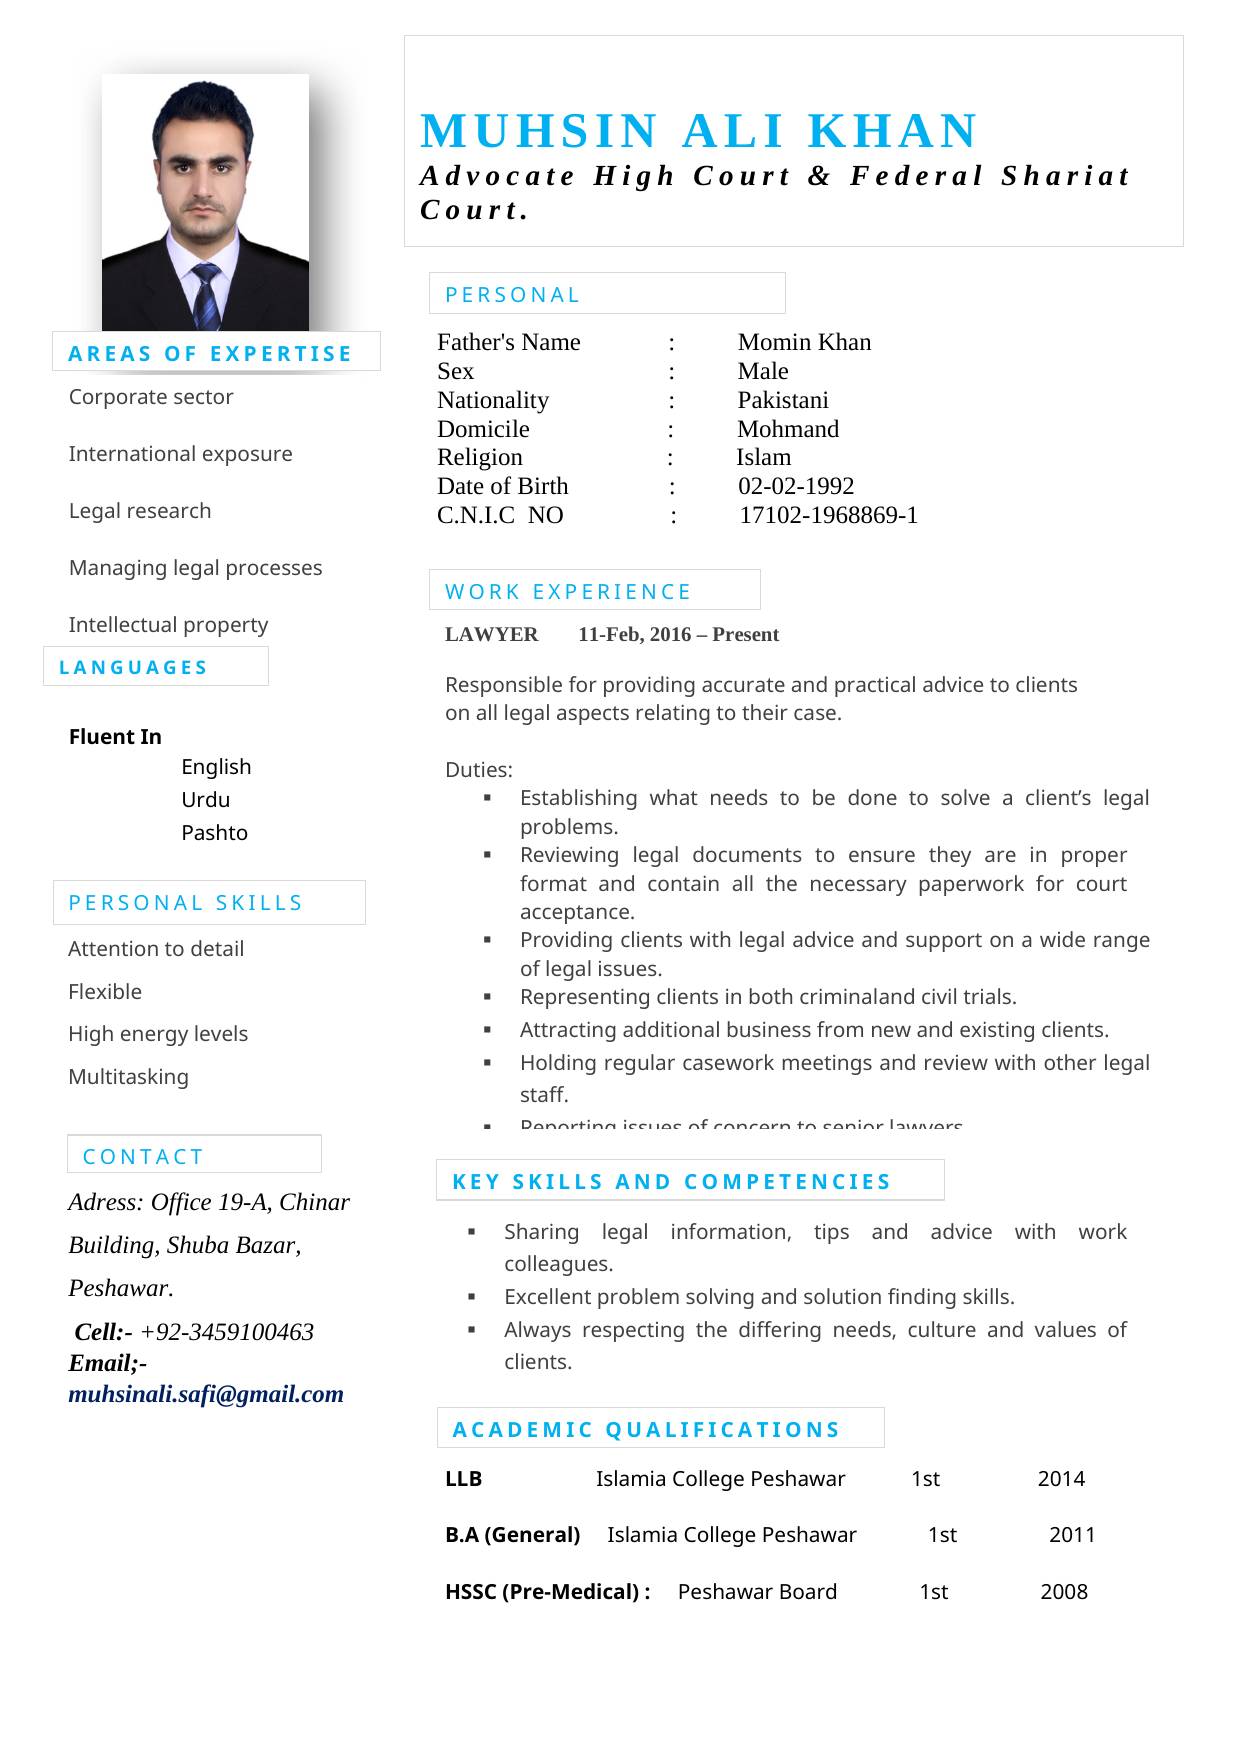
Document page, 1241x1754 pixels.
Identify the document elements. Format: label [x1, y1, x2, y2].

picture [102, 74, 309, 331]
